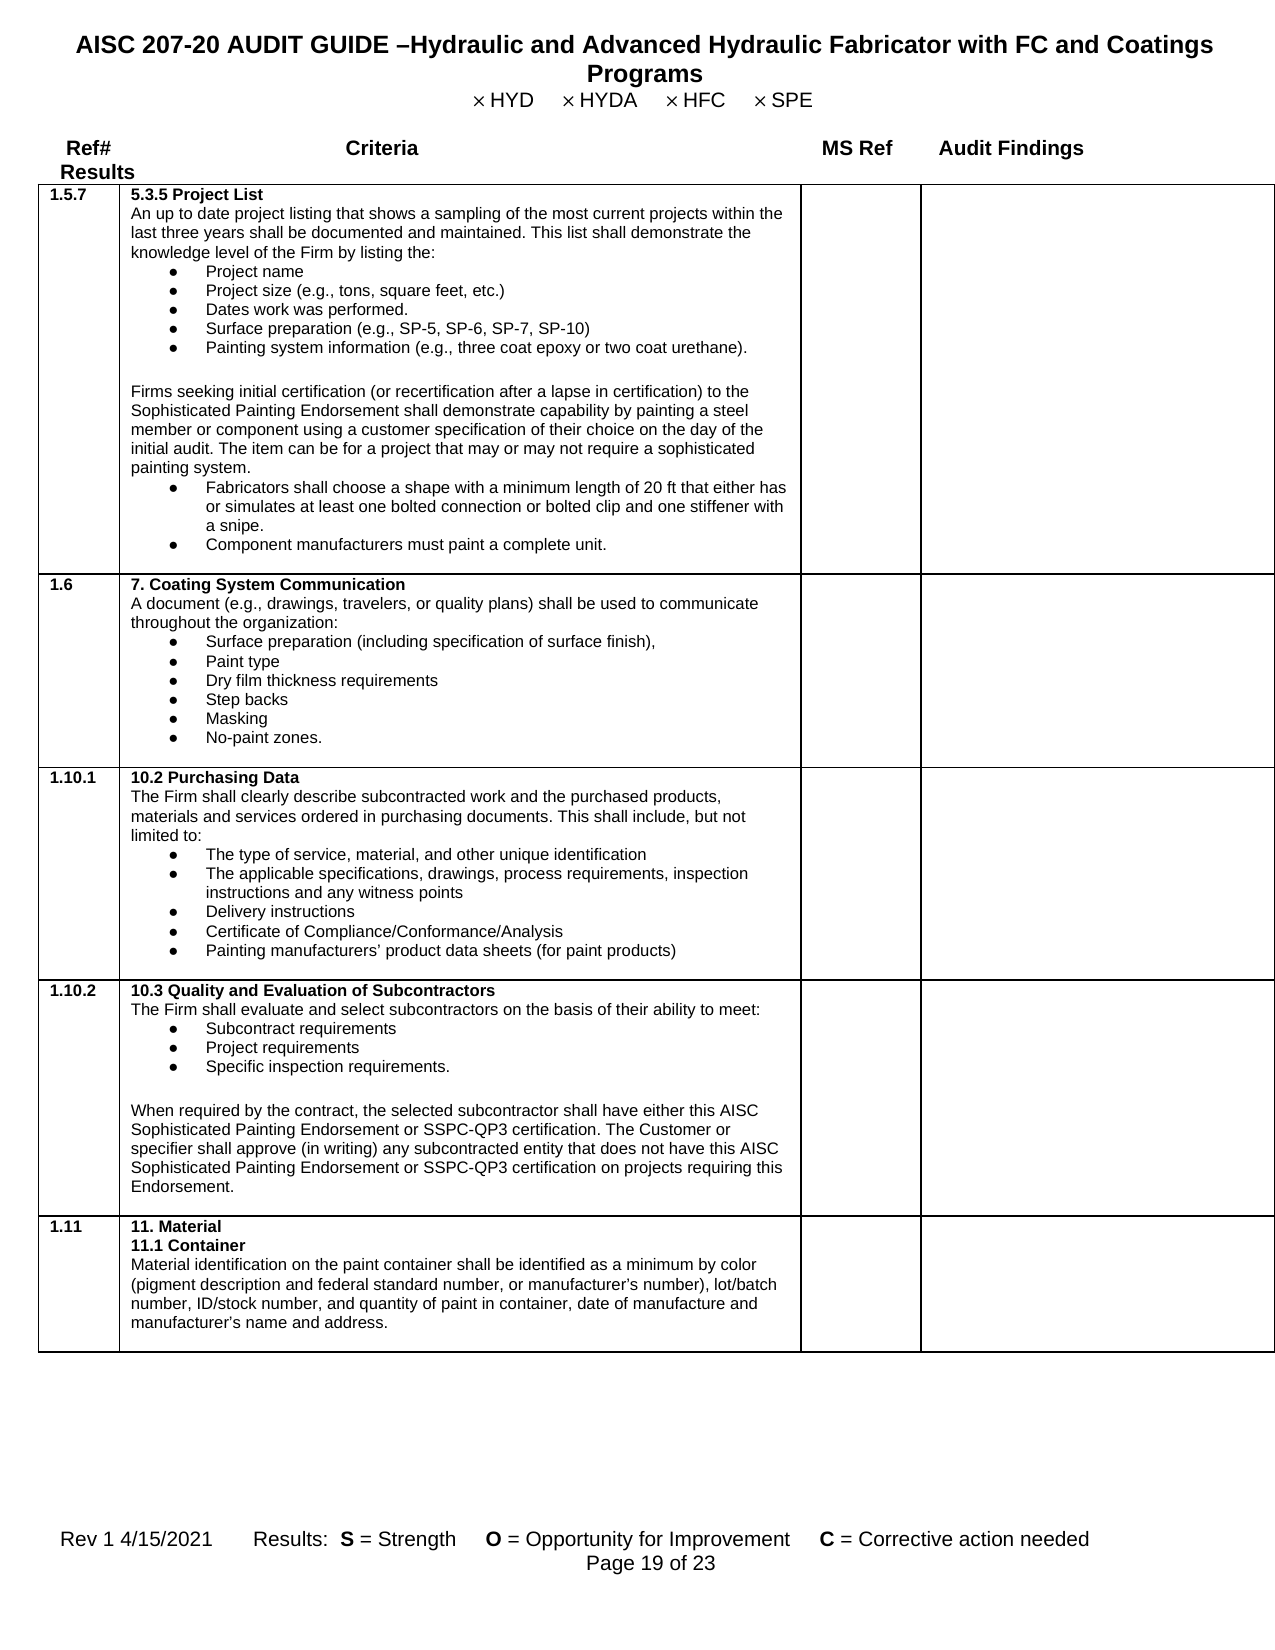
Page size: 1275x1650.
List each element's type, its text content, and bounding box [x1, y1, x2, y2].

table_cell 1.10.1 [39, 768, 119, 979]
table_cell [802, 768, 920, 979]
table_cell [802, 575, 920, 766]
table_cell 1.10.2 [39, 981, 119, 1215]
table_cell 1.5.7 [39, 185, 119, 573]
table_cell 5.3.5 Project List An up to date project listing that shows a sampling of the most current projects within the last three years shall be documented and maintained. This list shall demonstrate the knowledge level of the Firm by listing the: Project name Project size (e.g., tons, square feet, etc.) Dates work was performed. Surface preparation (e.g., SP-5, SP-6, SP-7, SP-10) Painting system information (e.g., three coat epoxy or two coat urethane). Firms seeking initial certification (or recertification after a lapse in certification) to the Sophisticated Painting Endorsement shall demonstrate capability by painting a steel member or component using a customer specification of their choice on the day of the initial audit. The item can be for a project that may or may not require a sophisticated painting system. Fabricators shall choose a shape with a minimum length of 20 ft that either has or simulates at least one bolted connection or bolted clip and one stiffener with a snipe. Component manufacturers must paint a complete unit. [120, 185, 800, 573]
table_cell 1.6 [39, 575, 119, 766]
table_cell [802, 981, 920, 1215]
table_cell [922, 185, 1274, 573]
table_cell [922, 575, 1274, 766]
table_cell [922, 1217, 1274, 1351]
table_cell [922, 981, 1274, 1215]
table_cell 7. Coating System Communication A document (e.g., drawings, travelers, or quality plans) shall be used to communicate throughout the organization: Surface preparation (including specification of surface finish), Paint type Dry film thickness requirements Step backs Masking No-paint zones. [120, 575, 800, 766]
table_cell [802, 185, 920, 573]
table_cell 11. Material 11.1 Container Material identification on the paint container shall be identified as a minimum by color (pigment description and federal standard number, or manufacturer’s number), lot/batch number, ID/stock number, and quantity of paint in container, date of manufacture and manufacturer’s name and address. [120, 1217, 800, 1351]
table_cell 1.11 [39, 1217, 119, 1351]
table_cell 10.3 Quality and Evaluation of Subcontractors The Firm shall evaluate and select subcontractors on the basis of their ability to meet: Subcontract requirements Project requirements Specific inspection requirements. When required by the contract, the selected subcontractor shall have either this AISC Sophisticated Painting Endorsement or SSPC-QP3 certification. The Customer or specifier shall approve (in writing) any subcontracted entity that does not have this AISC Sophisticated Painting Endorsement or SSPC-QP3 certification on projects requiring this Endorsement. [120, 981, 800, 1215]
table_cell [802, 1217, 920, 1351]
table_cell [922, 768, 1274, 979]
table_cell 10.2 Purchasing Data The Firm shall clearly describe subcontracted work and the purchased products, materials and services ordered in purchasing documents. This shall include, but not limited to: The type of service, material, and other unique identification The applicable specifications, drawings, process requirements, inspection instructions and any witness points Delivery instructions Certificate of Compliance/Conformance/Analysis Painting manufacturers’ product data sheets (for paint products) [120, 768, 800, 979]
